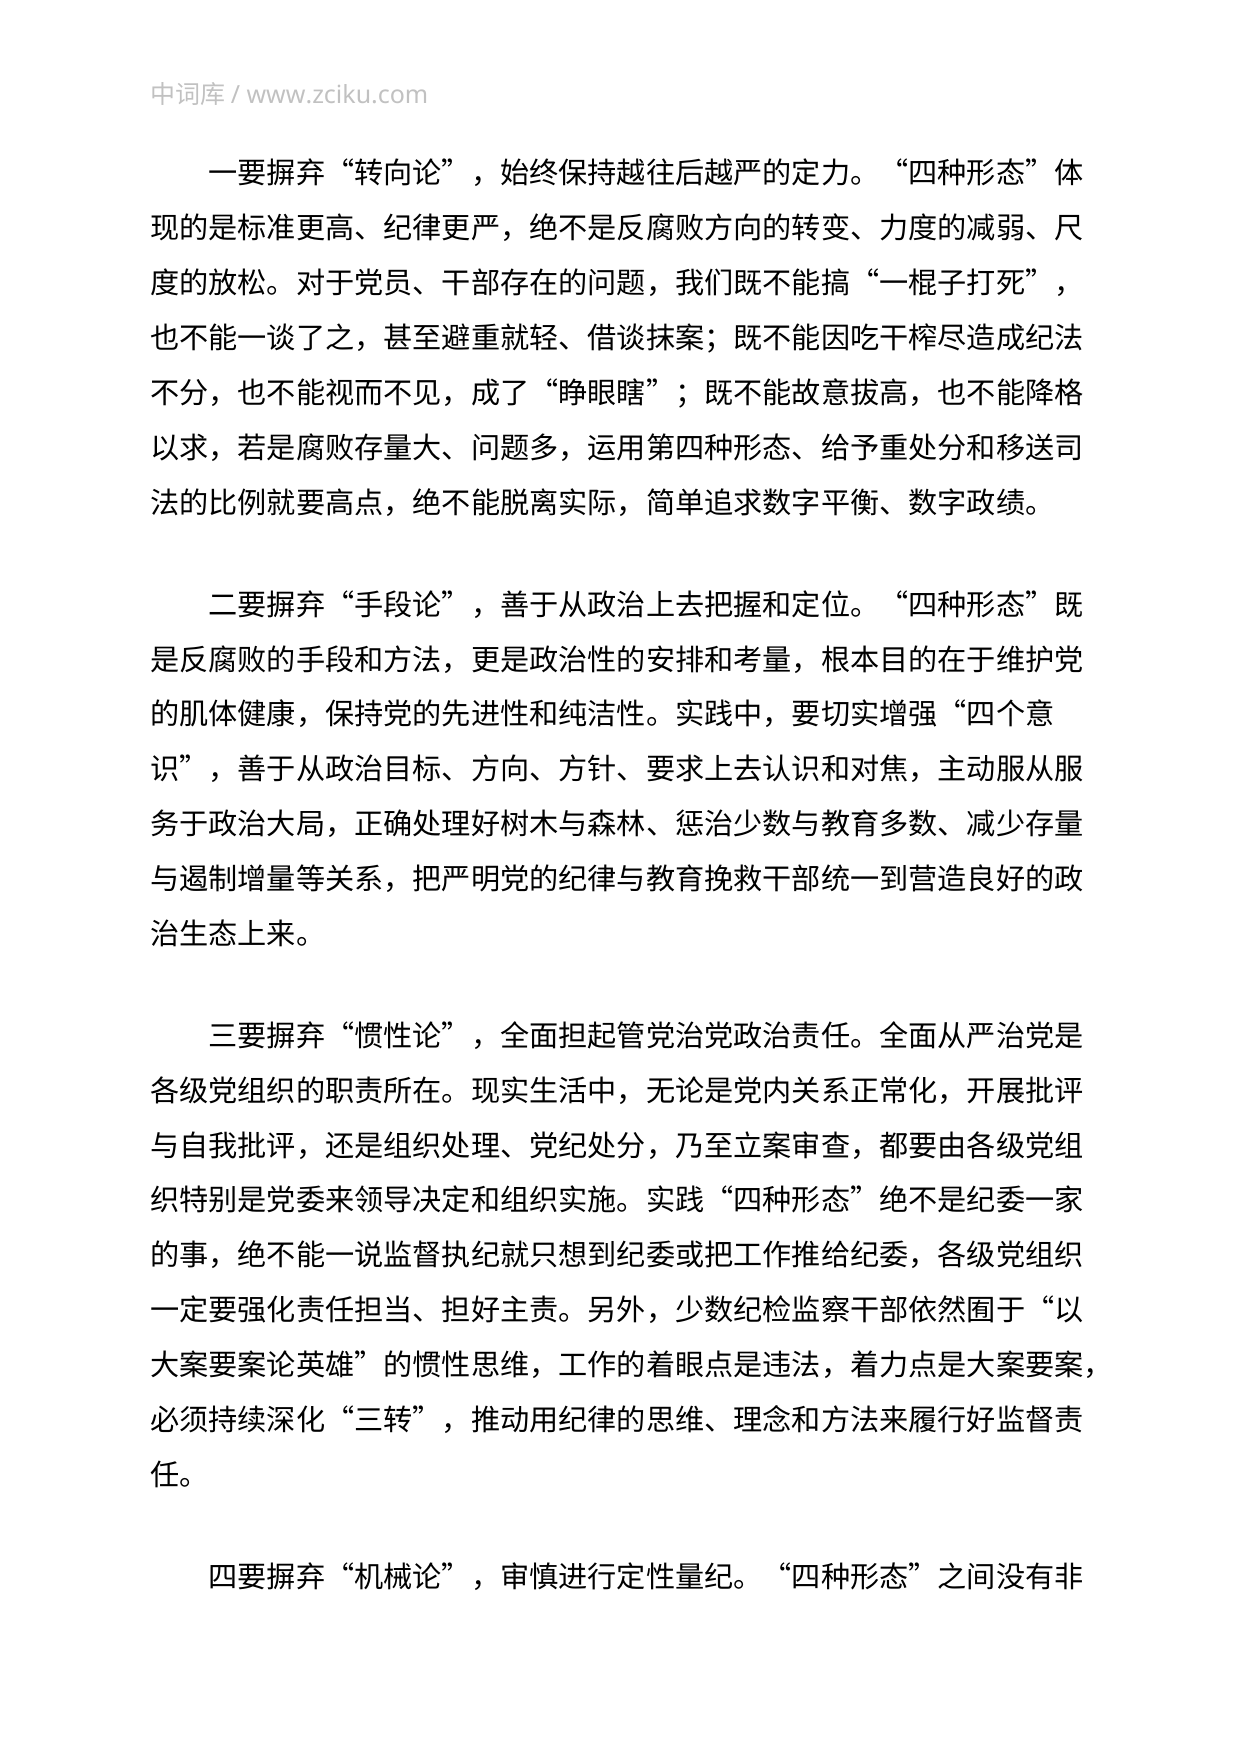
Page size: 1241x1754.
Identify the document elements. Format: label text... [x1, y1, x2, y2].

text 三要摒弃“惯性论”，全面担起管党治党政治责任。全面从严治党是各级党组织的职责所在。现实生活中，无论是党内关系正常化，开展批评与自我批评，还是组织处理、党纪处分，乃至立案审查，都要由各级党组织特别是党委来领导决定和组织实施。实践“四种形态”绝不是纪委一家的事，绝不能一说监督执纪就只想到纪委或把工作推给纪委，各级党组织一定要强化责任担当、担好主责。另外，少数纪检监察干部依然囿于“以大案要案论英雄”的惯性思维，工作的着眼点是违法，着力点是大案要案，必须持续深化“三转”，推动用纪律的思维、理念和方法来履行好监督责任。 [150, 1012, 1090, 1494]
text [150, 1553, 1090, 1596]
text 一要摒弃“转向论”，始终保持越往后越严的定力。“四种形态”体现的是标准更高、纪律更严，绝不是反腐败方向的转变、力度的减弱、尺度的放松。对于党员、干部存在的问题，我们既不能搞“一棍子打死”，也不能一谈了之，甚至避重就轻、借谈抹案；既不能因吃干榨尽造成纪法不分，也不能视而不见，成了“睁眼瞎”；既不能故意拔高，也不能降格以求，若是腐败存量大、问题多，运用第四种形态、给予重处分和移送司法的比例就要高点，绝不能脱离实际，简单追求数字平衡、数字政绩。 [150, 150, 1090, 522]
text 二要摒弃“手段论”，善于从政治上去把握和定位。“四种形态”既是反腐败的手段和方法，更是政治性的安排和考量，根本目的在于维护党的肌体健康，保持党的先进性和纯洁性。实践中，要切实增强“四个意识”，善于从政治目标、方向、方针、要求上去认识和对焦，主动服从服务于政治大局，正确处理好树木与森林、惩治少数与教育多数、减少存量与遏制增量等关系，把严明党的纪律与教育挽救干部统一到营造良好的政治生态上来。 [150, 581, 1090, 953]
